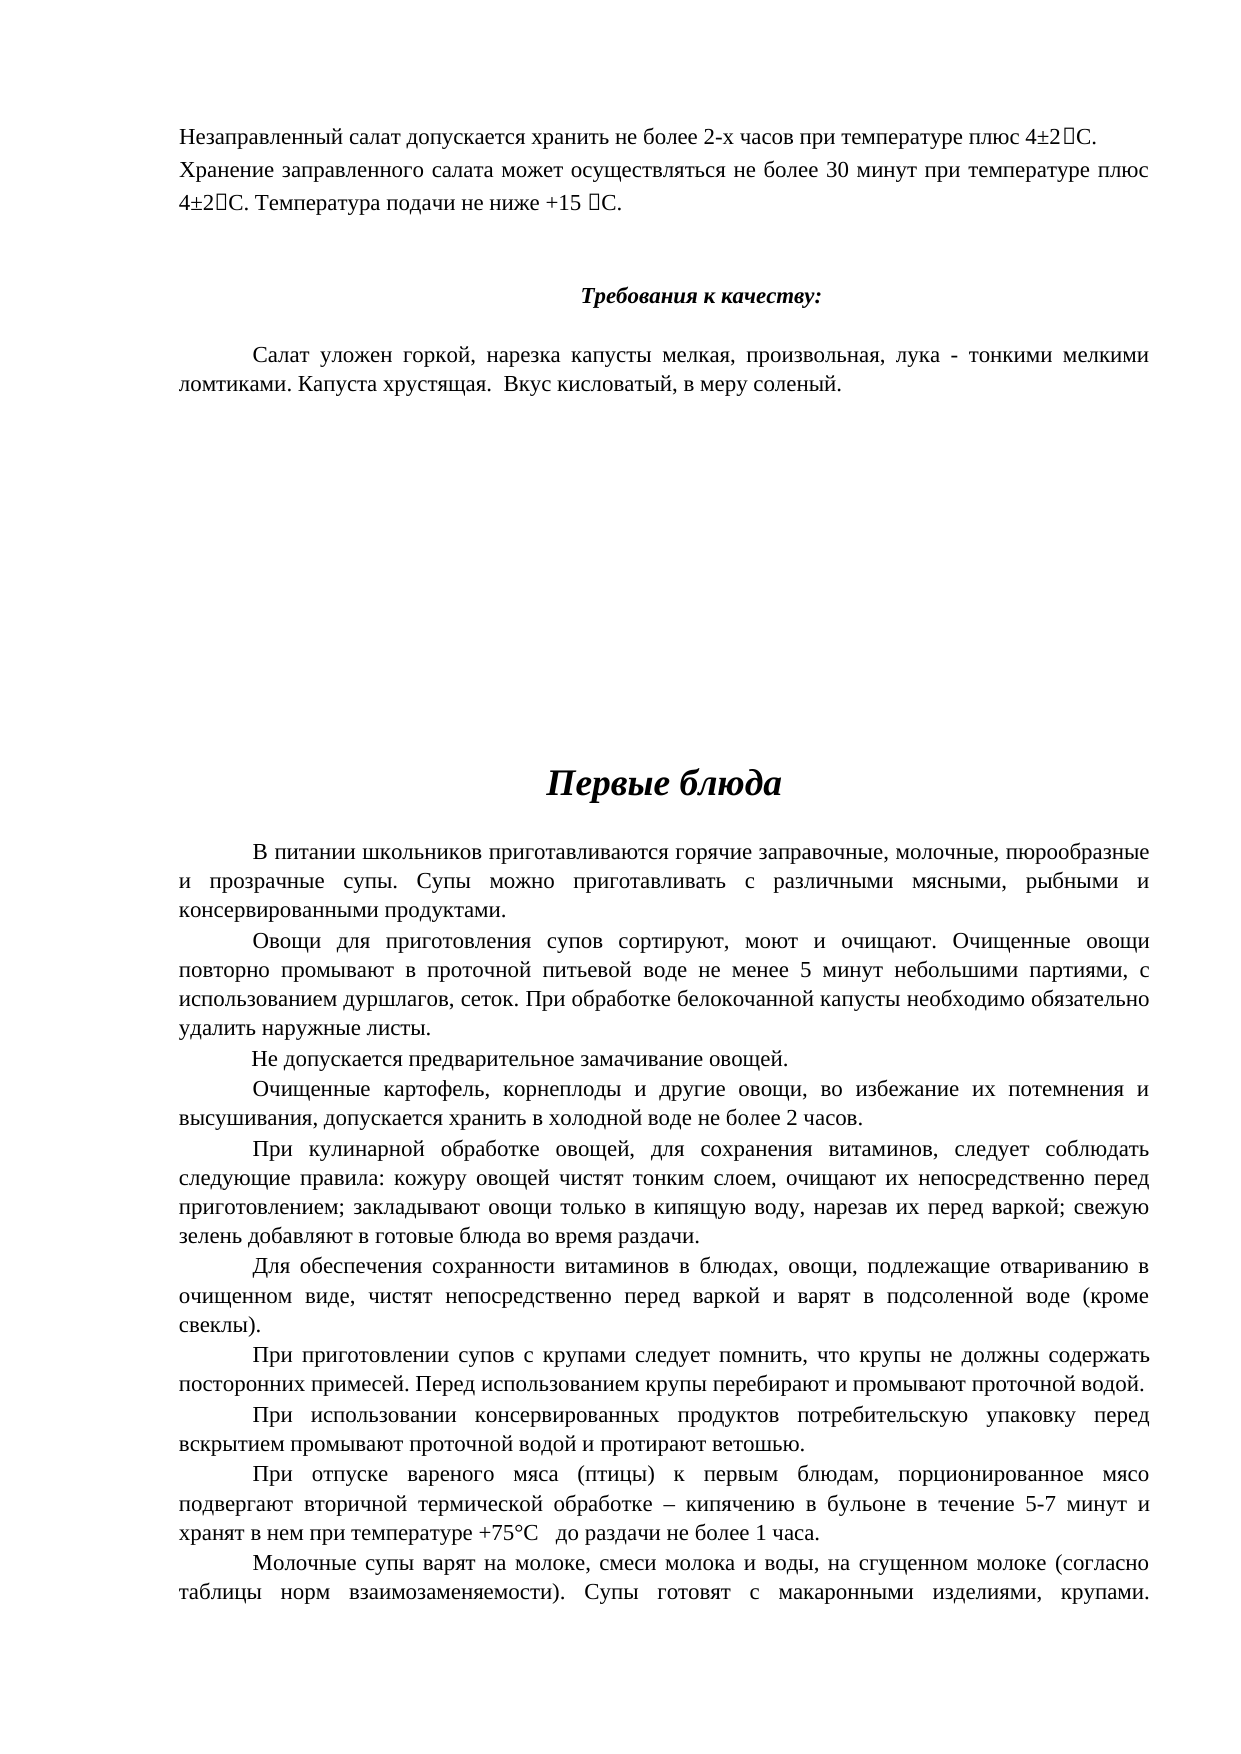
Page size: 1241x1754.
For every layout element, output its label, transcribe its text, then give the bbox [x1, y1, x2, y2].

text Не допускается предварительное замачивание овощей. [251, 1045, 1151, 1071]
text В питании школьников приготавливаются горячие заправочные, молочные, пюрообразные и прозрачные супы. Супы можно приготавливать с различными мясными, рыбными и консервированными продуктами. [179, 838, 1151, 923]
text Очищенные картофель, корнеплоды и другие овощи, во избежание их потемнения и высушивания, допускается хранить в холодной воде не более 2 часов. [179, 1075, 1151, 1131]
subtitle Первые блюда [177, 761, 1151, 804]
text При использовании консервированных продуктов потребительскую упаковку перед вскрытием промывают проточной водой и протирают ветошью. [179, 1401, 1151, 1456]
text Хранение заправленного салата может осуществляться не более 30 минут при температуре плюс 4±2С. Температура подачи не ниже +15 С. [179, 156, 1151, 217]
text Для обеспечения сохранности витаминов в блюдах, овощи, подлежащие отвариванию в очищенном виде, чистят непосредственно перед варкой и варят в подсоленной воде (кроме свеклы). [179, 1253, 1151, 1337]
text При отпуске вареного мяса (птицы) к первым блюдам, порционированное мясо подвергают вторичной термической обработке – кипячению в бульоне в течение 5-7 минут и хранят в нем при температуре +75°C до раздачи не более 1 часа. [179, 1461, 1151, 1545]
text Требования к качеству: [251, 282, 1152, 308]
text Незаправленный салат допускается хранить не более 2-х часов при температуре плюс 4±2С. [179, 120, 1151, 151]
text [179, 1549, 1151, 1605]
text Салат уложен горкой, нарезка капусты мелкая, произвольная, лука - тонкими мелкими ломтиками. Капуста хрустящая. Вкус кисловатый, в меру соленый. [179, 341, 1151, 396]
text При приготовлении супов с крупами следует помнить, что крупы не должны содержать посторонних примесей. Перед использованием крупы перебирают и промывают проточной водой. [179, 1341, 1151, 1397]
text При кулинарной обработке овощей, для сохранения витаминов, следует соблюдать следующие правила: кожуру овощей чистят тонким слоем, очищают их непосредственно перед приготовлением; закладывают овощи только в кипящую воду, нарезав их перед варкой; свежую зелень добавляют в готовые блюда во время раздачи. [179, 1135, 1151, 1248]
text Овощи для приготовления супов сортируют, моют и очищают. Очищенные овощи повторно промывают в проточной питьевой воде не менее 5 минут небольшими партиями, с использованием дуршлагов, сеток. При обработке белокочанной капусты необходимо обязательно удалить наружные листы. [179, 927, 1151, 1041]
